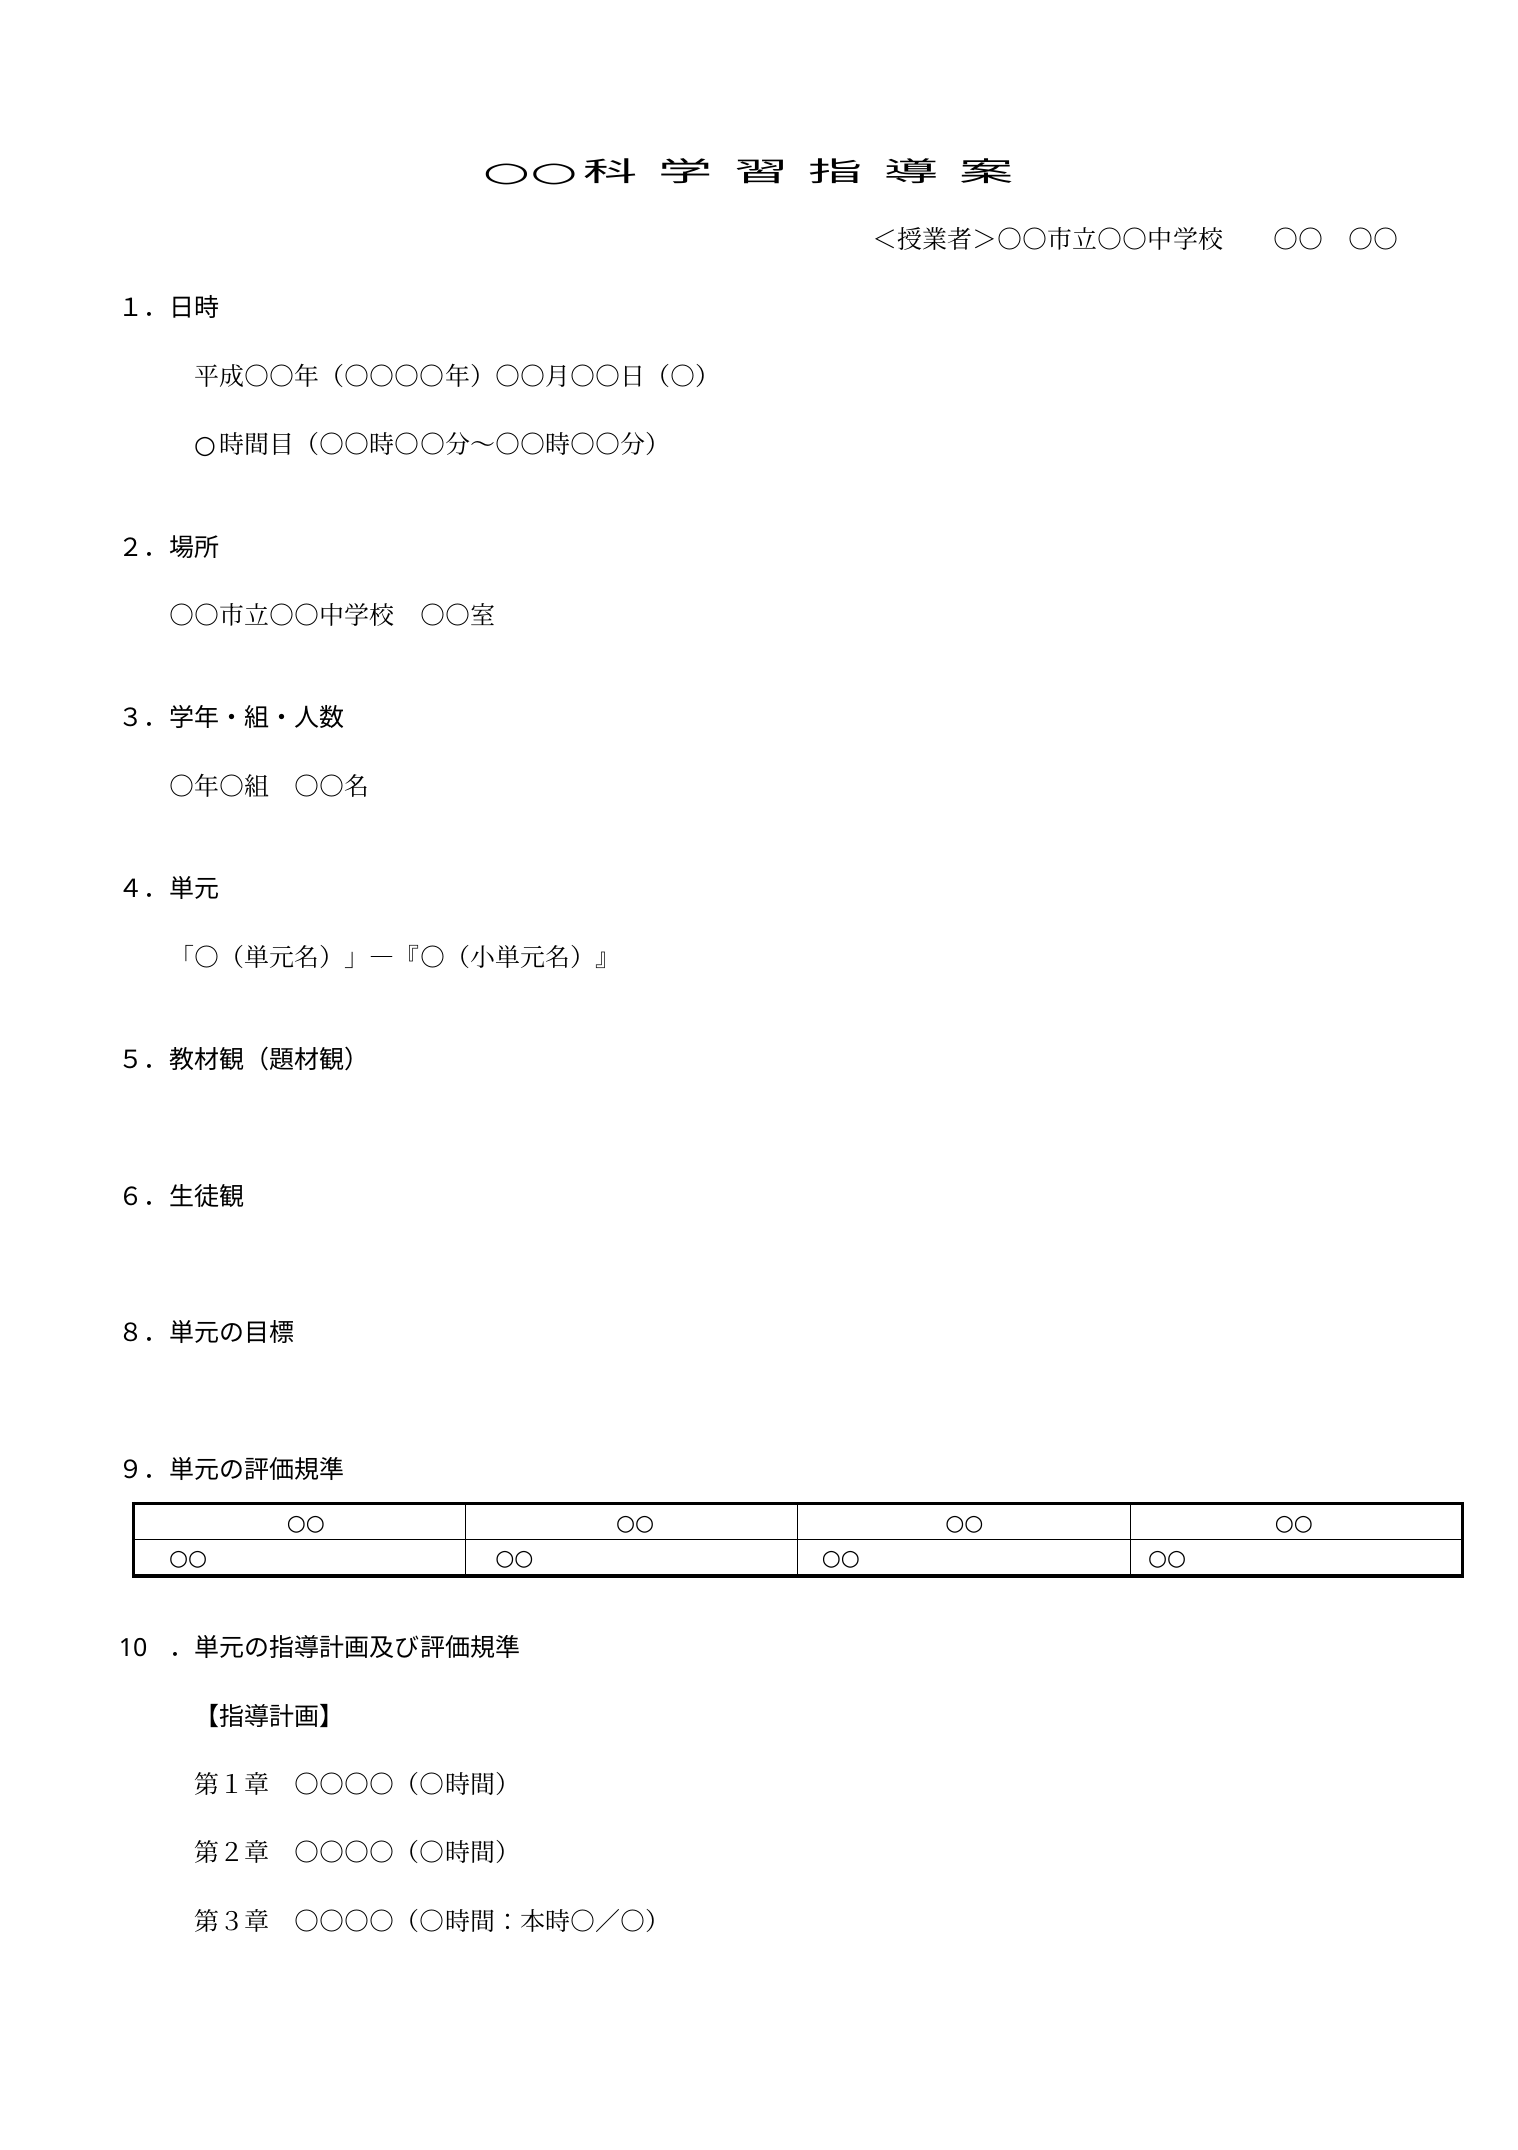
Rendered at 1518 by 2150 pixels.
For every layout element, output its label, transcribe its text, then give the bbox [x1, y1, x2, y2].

text １．日時 [119, 272, 1399, 340]
text ９．単元の評価規準 [119, 1433, 1399, 1502]
text ○○科学習指導案 [119, 135, 1399, 203]
text ○○市立○○中学校 ○○室 [119, 579, 1399, 648]
table_cell ○○ [135, 1540, 465, 1574]
text 第２章 ○○○○（○時間） [119, 1817, 1399, 1885]
table_cell ○○ [798, 1540, 1130, 1574]
text 平成○○年（○○○○年）○○月○○日（○） [119, 340, 1399, 408]
table_cell ○○ [466, 1540, 797, 1574]
text 第３章 ○○○○（○時間：本時○／○） [119, 1885, 1399, 1953]
table_header ○○ [135, 1505, 465, 1539]
table_header ○○ [1131, 1505, 1461, 1539]
text ２．場所 [119, 511, 1399, 579]
text ４．単元 [119, 853, 1399, 921]
text 10．単元の指導計画及び評価規準 [119, 1612, 1399, 1680]
table_header ○○ [466, 1505, 797, 1539]
text 【指導計画】 [119, 1680, 1399, 1748]
text 「○（単元名）」―『○（小単元名）』 [119, 921, 1399, 989]
text ○時間目（○○時○○分～○○時○○分） [119, 408, 1399, 477]
text ○年○組 ○○名 [119, 750, 1399, 818]
text ５．教材観（題材観） [119, 1023, 1399, 1092]
table_cell ○○ [1131, 1540, 1461, 1574]
text 第１章 ○○○○（○時間） [119, 1748, 1399, 1817]
text ６．生徒観 [119, 1160, 1399, 1228]
table_header ○○ [798, 1505, 1130, 1539]
text ３．学年・組・人数 [119, 682, 1399, 750]
text ＜授業者＞○○市立○○中学校 ○○ ○○ [119, 203, 1399, 272]
text ８．単元の目標 [119, 1297, 1399, 1365]
